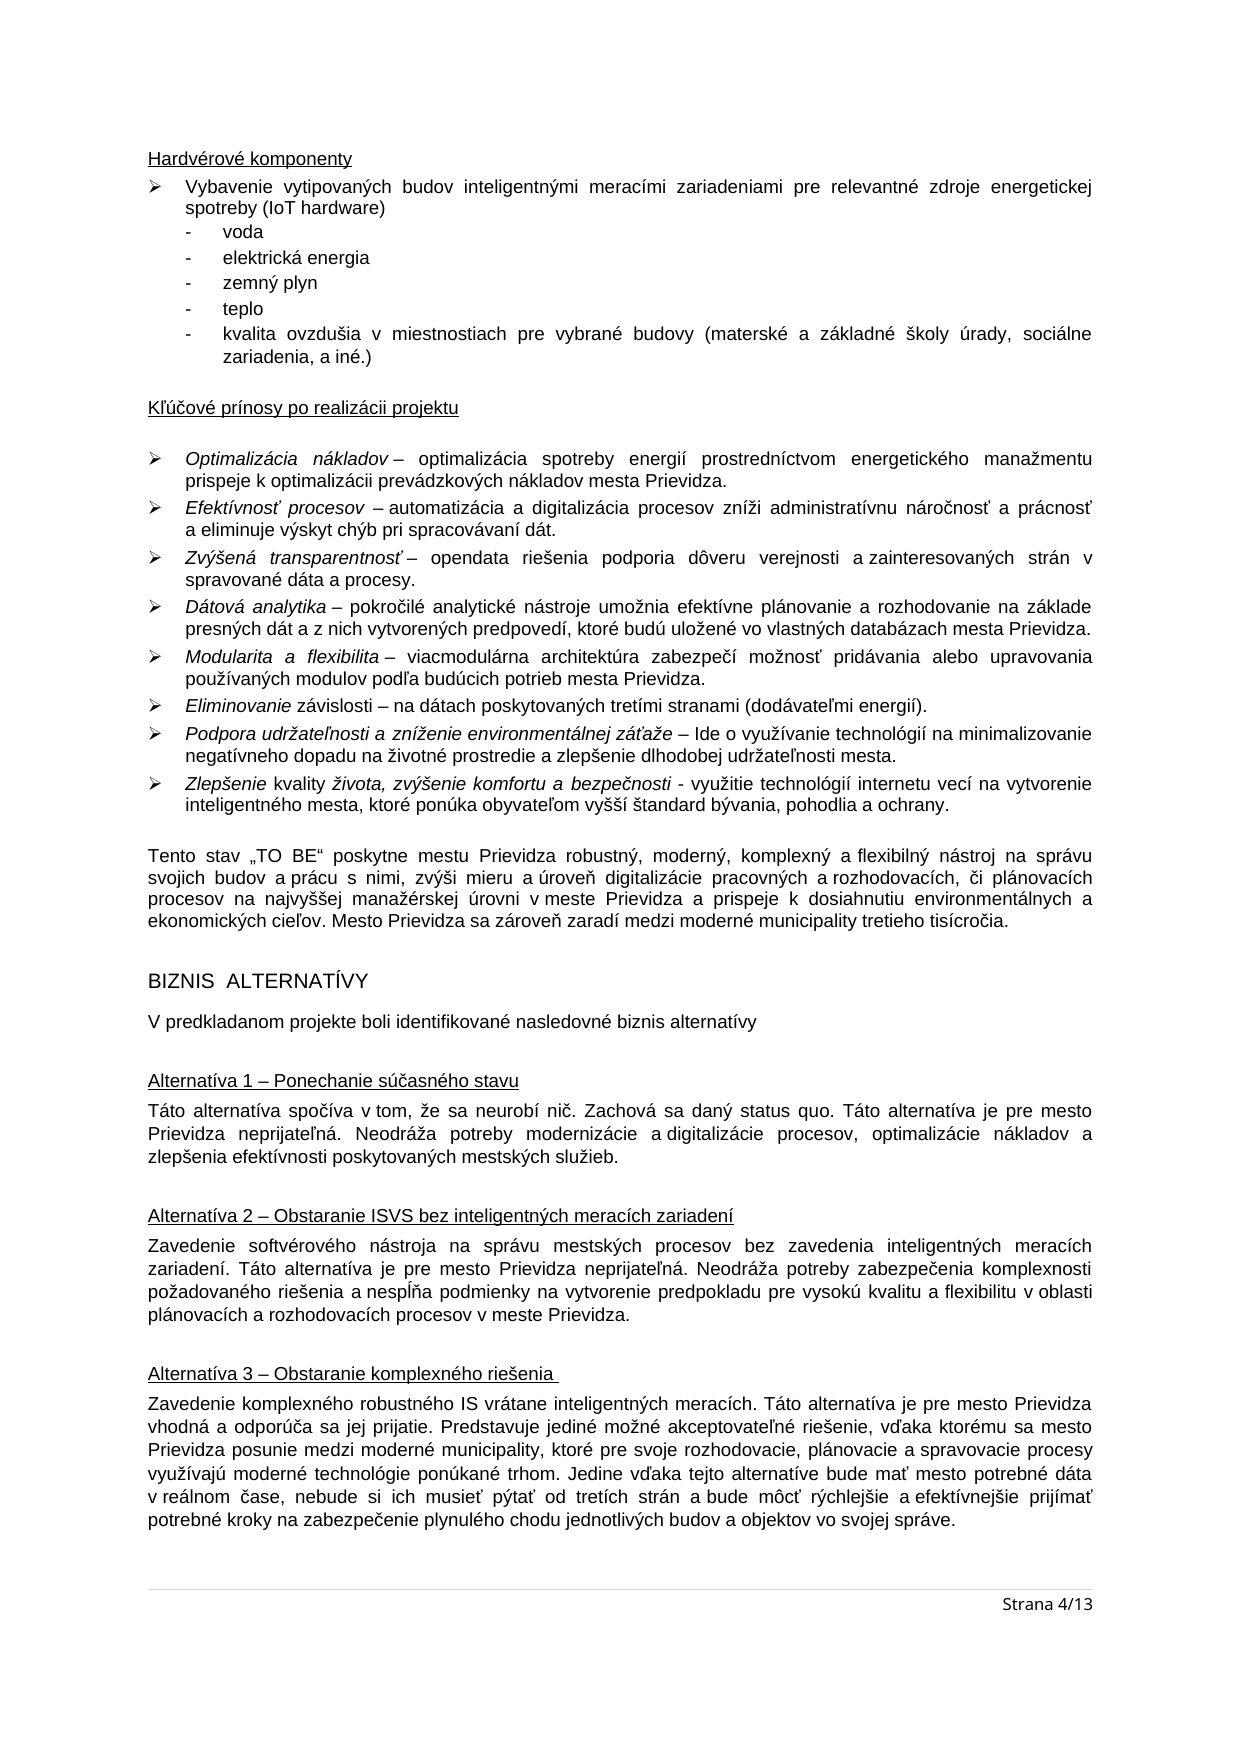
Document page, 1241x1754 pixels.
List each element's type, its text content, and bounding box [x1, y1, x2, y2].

text Alternatíva 2 – Obstaranie ISVS bez inteligentných meracích zariadení [148, 1205, 1093, 1227]
list Eliminovanie závislosti – na dátach poskytovaných tretími stranami (dodávateľmi energií). [148, 695, 1093, 717]
list kvalita ovzdušia v miestnostiach pre vybrané budovy (materské a základné školy úrady, sociálne zariadenia, a iné.) [185, 321, 1093, 368]
list Podpora udržateľnosti a zníženie environmentálnej záťaže – Ide o využívanie technológií na minimalizovanie negatívneho dopadu na životné prostredie a zlepšenie dlhodobej udržateľnosti mesta. [148, 723, 1093, 766]
list Vybavenie vytipovaných budov inteligentnými meracími zariadeniami pre relevantné zdroje energetickej spotreby (IoT hardware) [148, 175, 1093, 219]
list Optimalizácia nákladov – optimalizácia spotreby energií prostredníctvom energetického manažmentu prispeje k optimalizácii prevádzkových nákladov mesta Prievidza. [148, 448, 1093, 491]
text Zavedenie softvérového nástroja na správu mestských procesov bez zavedenia inteligentných meracích zariadení. Táto alternatíva je pre mesto Prievidza neprijateľná. Neodráža potreby zabezpečenia komplexnosti požadovaného riešenia a nespĺňa podmienky na vytvorenie predpokladu pre vysokú kvalitu a flexibilitu v oblasti plánovacích a rozhodovacích procesov v meste Prievidza. [148, 1234, 1093, 1326]
text Kľúčové prínosy po realizácii projektu [148, 397, 1093, 418]
list Zvýšená transparentnosť – opendata riešenia podporia dôveru verejnosti a zainteresovaných strán v spravované dáta a procesy. [148, 547, 1093, 590]
list elektrická energia [185, 244, 1093, 270]
list voda [185, 219, 1093, 244]
list teplo [185, 295, 1093, 321]
text Zavedenie komplexného robustného IS vrátane inteligentných meracích. Táto alternatíva je pre mesto Prievidza vhodná a odporúča sa jej prijatie. Predstavuje jediné možné akceptovateľné riešenie, vďaka ktorému sa mesto Prievidza posunie medzi moderné municipality, ktoré pre svoje rozhodovacie, plánovacie a spravovacie procesy využívajú moderné technológie ponúkané trhom. Jedine vďaka tejto alternatíve bude mať mesto potrebné dáta v reálnom čase, nebude si ich musieť pýtať od tretích strán a bude môcť rýchlejšie a efektívnejšie prijímať potrebné kroky na zabezpečenie plynulého chodu jednotlivých budov a objektov vo svojej správe. [148, 1393, 1093, 1530]
text V predkladanom projekte boli identifikované nasledovné biznis alternatívy [148, 1011, 1093, 1033]
text Alternatíva 3 – Obstaranie komplexného riešenia [148, 1363, 1093, 1385]
text Alternatíva 1 – Ponechanie súčasného stavu [148, 1070, 1093, 1092]
list Zlepšenie kvality života, zvýšenie komfortu a bezpečnosti - využitie technológií internetu vecí na vytvorenie inteligentného mesta, ktoré ponúka obyvateľom vyšší štandard bývania, pohodlia a ochrany. [148, 772, 1093, 816]
list zemný plyn [185, 270, 1093, 295]
text Táto alternatíva spočíva v tom, že sa neurobí nič. Zachová sa daný status quo. Táto alternatíva je pre mesto Prievidza neprijateľná. Neodráža potreby modernizácie a digitalizácie procesov, optimalizácie nákladov a zlepšenia efektívnosti poskytovaných mestských služieb. [148, 1099, 1093, 1168]
list Modularita a flexibilita – viacmodulárna architektúra zabezpečí možnosť pridávania alebo upravovania používaných modulov podľa budúcich potrieb mesta Prievidza. [148, 646, 1093, 689]
list Efektívnosť procesov – automatizácia a digitalizácia procesov zníži administratívnu náročnosť a prácnosť a eliminuje výskyt chýb pri spracovávaní dát. [148, 497, 1093, 540]
text Hardvérové komponenty [148, 148, 1093, 169]
text Tento stav „TO BE“ poskytne mestu Prievidza robustný, moderný, komplexný a flexibilný nástroj na správu svojich budov a prácu s nimi, zvýši mieru a úroveň digitalizácie pracovných a rozhodovacích, či plánovacích procesov na najvyššej manažérskej úrovni v meste Prievidza a prispeje k dosiahnutiu environmentálnych a ekonomických cieľov. Mesto Prievidza sa zároveň zaradí medzi moderné municipality tretieho tisícročia. [148, 845, 1093, 931]
list Dátová analytika – pokročilé analytické nástroje umožnia efektívne plánovanie a rozhodovanie na základe presných dát a z nich vytvorených predpovedí, ktoré budú uložené vo vlastných databázach mesta Prievidza. [148, 596, 1093, 639]
list BIZNIS ALTERNATÍVY [148, 969, 1093, 993]
